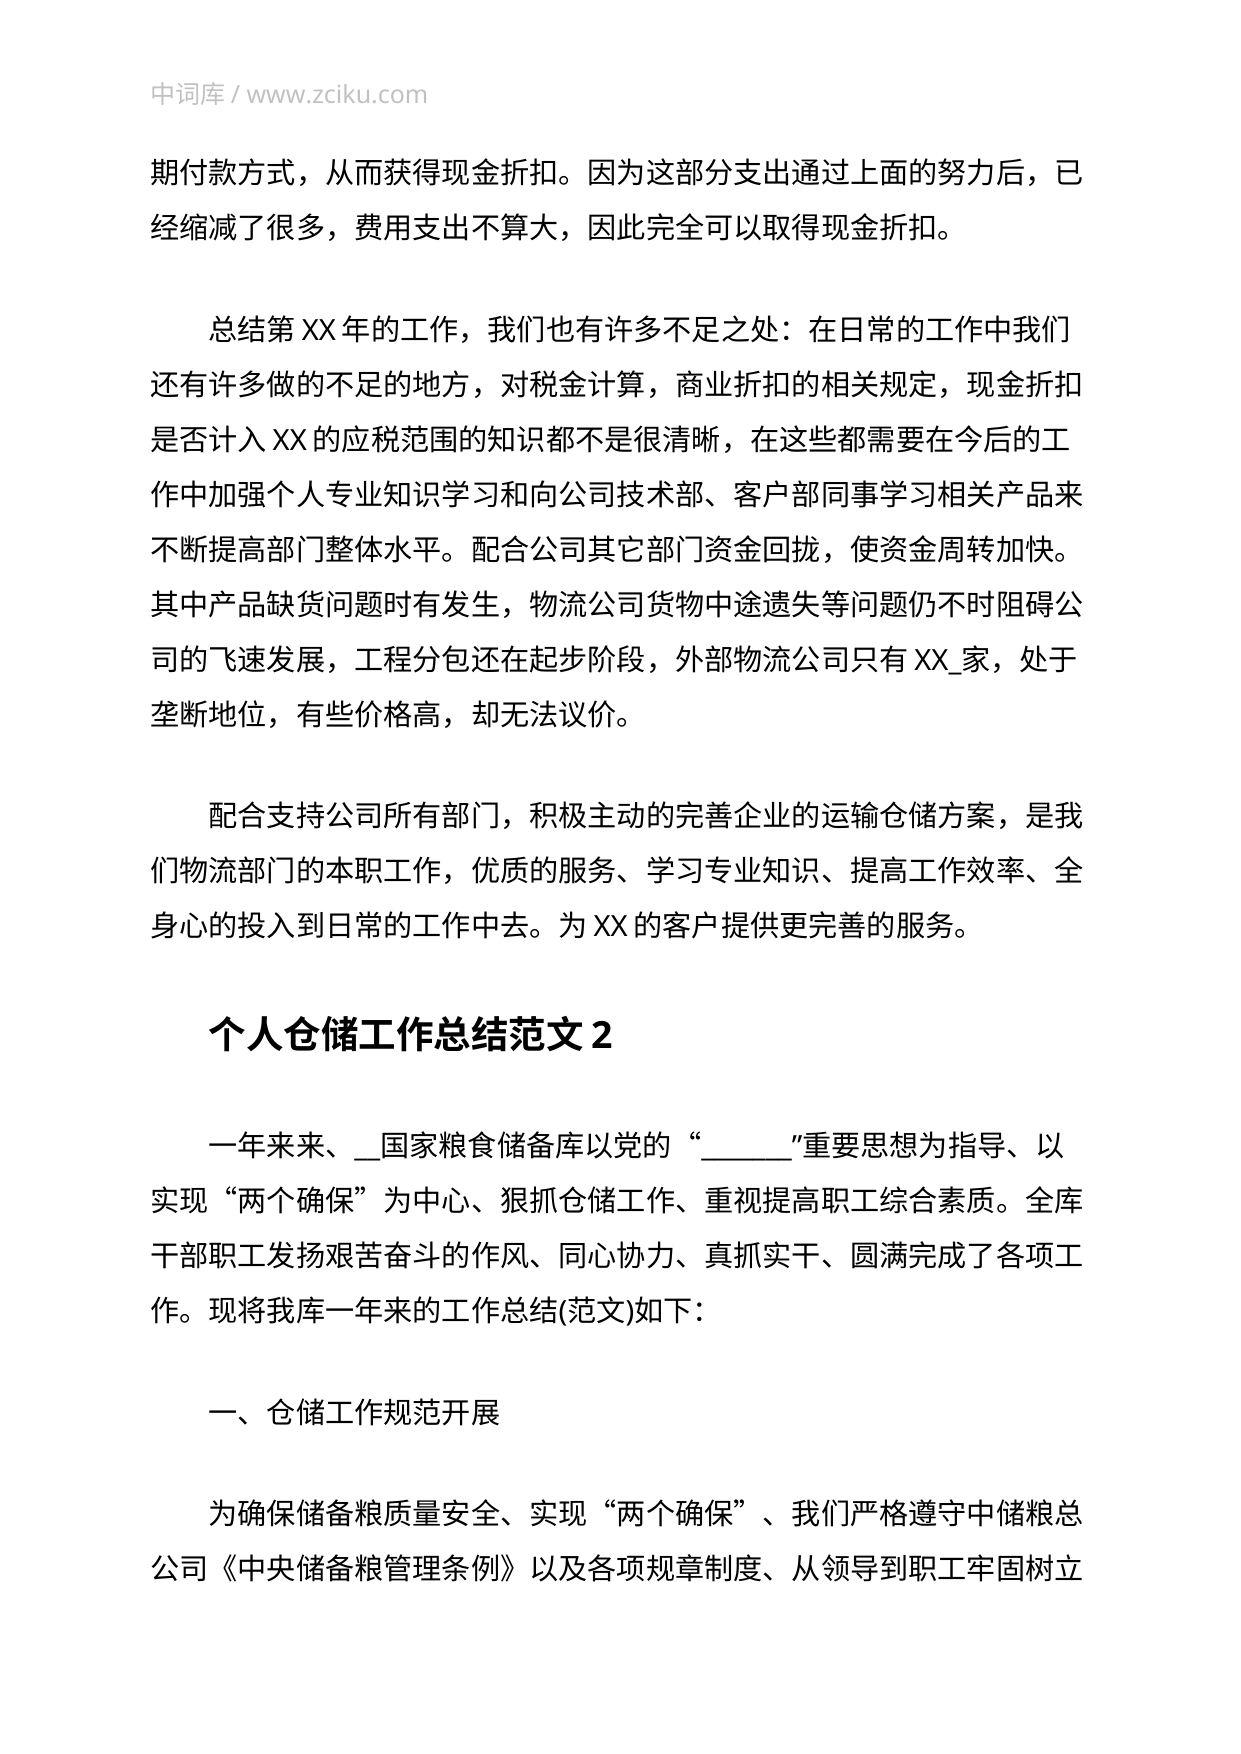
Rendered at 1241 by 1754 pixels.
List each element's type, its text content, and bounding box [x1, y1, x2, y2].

text 一年来来、__国家粮食储备库以党的“_______”重要思想为指导、以实现“两个确保”为中心、狠抓仓储工作、重视提高职工综合素质。全库干部职工发扬艰苦奋斗的作风、同心协力、真抓实干、圆满完成了各项工作。现将我库一年来的工作总结(范文)如下： [150, 1122, 1090, 1329]
text 个人仓储工作总结范文2 [150, 1005, 1090, 1059]
text 一、仓储工作规范开展 [150, 1389, 1090, 1431]
text 配合支持公司所有部门，积极主动的完善企业的运输仓储方案，是我们物流部门的本职工作，优质的服务、学习专业知识、提高工作效率、全身心的投入到日常的工作中去。为XX的客户提供更完善的服务。 [150, 793, 1090, 945]
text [150, 1491, 1090, 1588]
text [150, 150, 1090, 247]
text 总结第XX年的工作，我们也有许多不足之处：在日常的工作中我们还有许多做的不足的地方，对税金计算，商业折扣的相关规定，现金折扣是否计入XX的应税范围的知识都不是很清晰，在这些都需要在今后的工作中加强个人专业知识学习和向公司技术部、客户部同事学习相关产品来不断提高部门整体水平。配合公司其它部门资金回拢，使资金周转加快。其中产品缺货问题时有发生，物流公司货物中途遗失等问题仍不时阻碍公司的飞速发展，工程分包还在起步阶段，外部物流公司只有XX_家，处于垄断地位，有些价格高，却无法议价。 [150, 307, 1090, 733]
